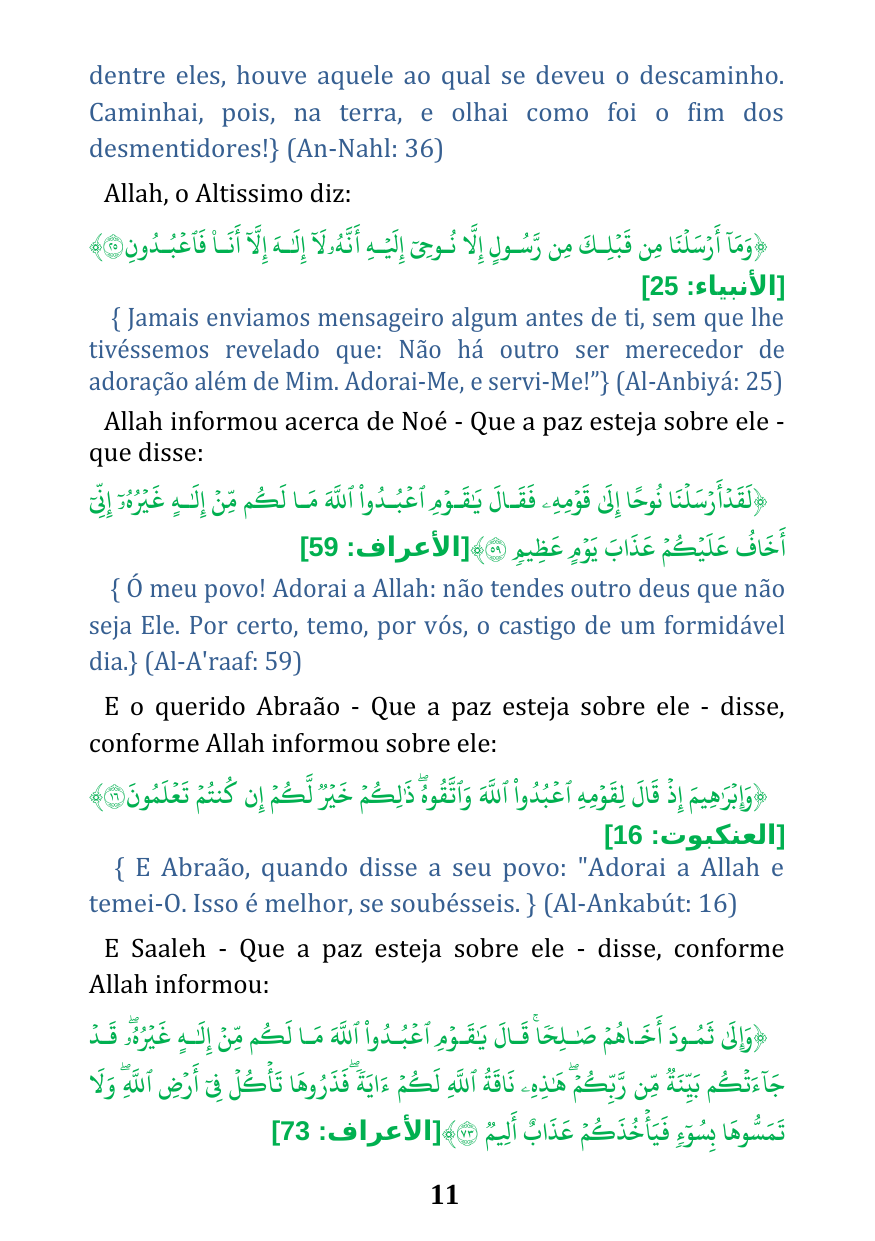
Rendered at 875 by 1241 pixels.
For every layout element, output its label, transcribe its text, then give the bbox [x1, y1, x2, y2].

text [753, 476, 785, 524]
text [89, 59, 785, 164]
text E Saaleh - Que a paz esteja sobre ele - disse, conforme Allah informou: [89, 931, 785, 1000]
text ﴿وَمَآ أَرۡسَلۡنَا مِن قَبۡلِكَ مِن رَّسُولٍ إِلَّا نُوحِيٓ إِلَيۡهِ أَنَّهُۥلَآ إِلَٰهَ إِلَّآ أَنَا۠ فَٱعۡبُدُونِ٢٥﴾ [الأنبياء: 25] [89, 222, 751, 301]
text ﴿لَقَدۡأَرۡسَلۡنَا نُوحًا إِلَىٰ قَوۡمِهِۦ فَقَالَ يَٰقَوۡمِ ٱعۡبُدُواْ ٱللَّهَ مَا لَكُم مِّنۡ إِلَٰهٍ غَيۡرُهُۥٓ إِنِّيٓ أَخَافُ عَلَيۡكُمۡ عَذَابَ يَوۡمٍ عَظِيمٖ ٥٩﴾[الأعراف: 59] [89, 524, 485, 572]
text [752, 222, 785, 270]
text Allah, o Altissimo diz: [89, 177, 785, 208]
text ﴿وَإِبۡرَٰهِيمَ إِذۡ قَالَ لِقَوۡمِهِ ٱعۡبُدُواْ ٱللَّهَ وَٱتَّقُوهُۖ ذَٰلِكُمۡ خَيۡرٞ لَّكُمۡ إِن كُنتُمۡ تَعۡلَمُونَ١٦﴾ [العنكبوت: 16] [89, 771, 604, 850]
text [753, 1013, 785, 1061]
text { Jamais enviamos mensageiro algum antes de ti, sem que lhe tivéssemos revelado que: Não há outro ser merecedor de adoração além de Mim. Adorai-Me, e servi-Me!”} (Al-Anbiyá: 25) [89, 301, 785, 396]
text E o querido Abraão - Que a paz esteja sobre ele - disse, conforme Allah informou sobre ele: [89, 690, 785, 758]
text Allah informou acerca de Noé - Que a paz esteja sobre ele - que disse: [89, 404, 785, 468]
text ﴿وَإِلَىٰ ثَمُودَ أَخَاهُمۡ صَٰلِحٗاۚ قَالَ يَٰقَوۡمِ ٱعۡبُدُواْ ٱللَّهَ مَا لَكُم مِّنۡ إِلَٰهٍ غَيۡرُهُۥۖ قَدۡ جَآءَتۡكُم بَيِّنَةٞ مِّن رَّبِّكُمۡۖ هَٰذِهِۦ نَاقَةُ ٱللَّهِ لَكُمۡ ءَايَةٗۖ فَذَرُوهَا تَأۡكُلۡ فِيٓ أَرۡضِ ٱللَّهِۖ وَلَا تَمَسُّوهَا بِسُوٓءٖ فَيَأۡخُذَكُمۡ عَذَابٌ أَلِيمٞ ٧٣﴾[الأعراف: 73] [89, 1108, 785, 1156]
text { E Abraão, quando disse a seu povo: "Adorai a Allah e temei-O. Isso é melhor, se soubésseis. } (Al-Ankabút: 16) [89, 850, 785, 918]
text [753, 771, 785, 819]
text { Ó meu povo! Adorai a Allah: não tendes outro deus que não seja Ele. Por certo, temo, por vós, o castigo de um formidável dia.} (Al-A'raaf: 59) [89, 572, 785, 677]
